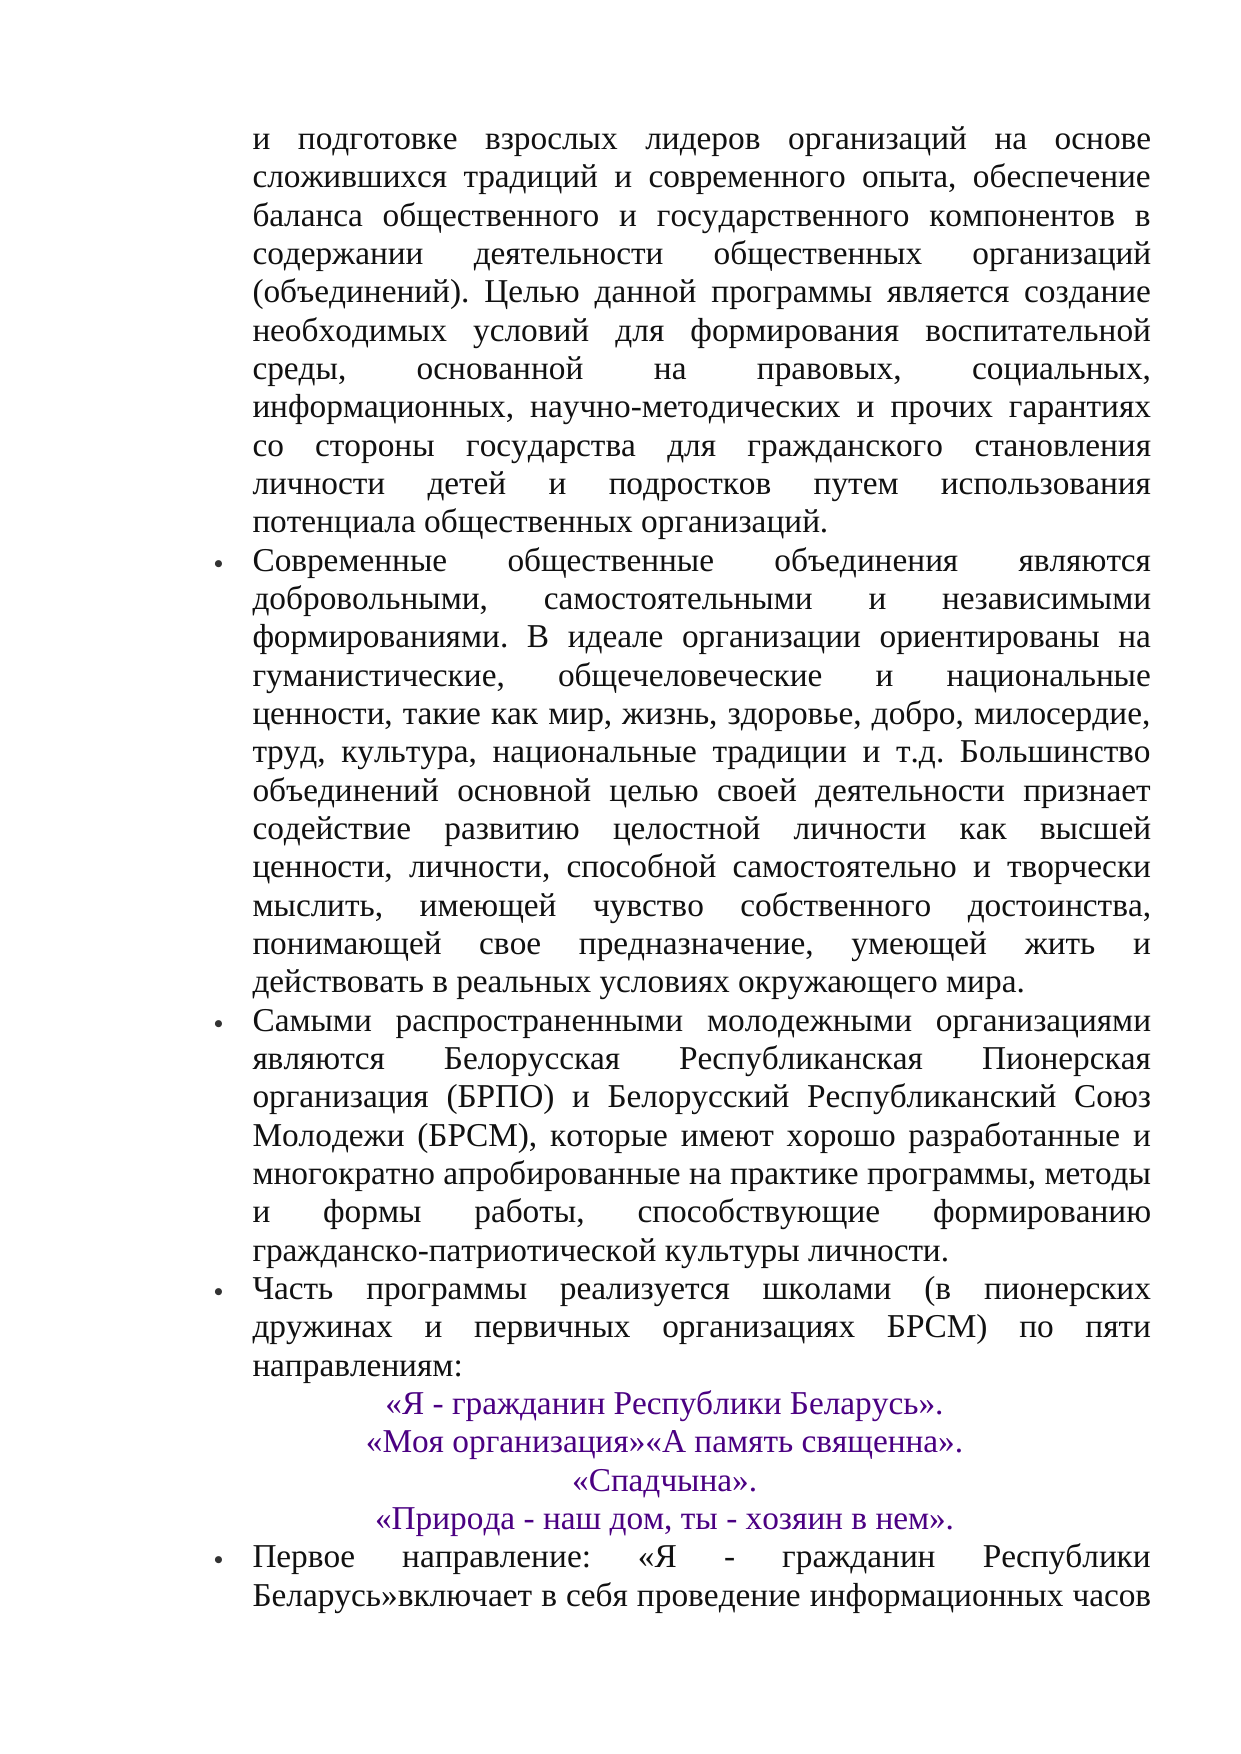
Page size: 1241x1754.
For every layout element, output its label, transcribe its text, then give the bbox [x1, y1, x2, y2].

text «Моя организация»«А память священна». [177, 1421, 1152, 1460]
list Часть программы реализуется школами (в пионерских дружинах и первичных организациях БРСМ) по пяти направлениям: [215, 1268, 1152, 1383]
text «Природа - наш дом, ты - хозяин в нем». [177, 1498, 1152, 1536]
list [215, 118, 1152, 540]
text «Спадчына». [177, 1460, 1152, 1498]
text «Я - гражданин Республики Беларусь». [177, 1383, 1152, 1421]
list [215, 1536, 1152, 1613]
list Современные общественные объединения являются добровольными, самостоятельными и независимыми формированиями. В идеале организации ориентированы на гуманистические, общечеловеческие и национальные ценности, такие как мир, жизнь, здоровье, добро, милосердие, труд, культура, национальные традиции и т.д. Большинство объединений основной целью своей деятельности признает содействие развитию целостной личности как высшей ценности, личности, способной самостоятельно и творчески мыслить, имеющей чувство собственного достоинства, понимающей свое предназначение, умеющей жить и действовать в реальных условиях окружающего мира. [215, 540, 1152, 1000]
list Самыми распространенными молодежными организациями являются Белорусская Республиканская Пионерская организация (БРПО) и Белорусский Республиканский Союз Молодежи (БРСМ), которые имеют хорошо разработанные и многократно апробированные на практике программы, методы и формы работы, способствующие формированию гражданско-патриотической культуры личности. [215, 1000, 1152, 1268]
